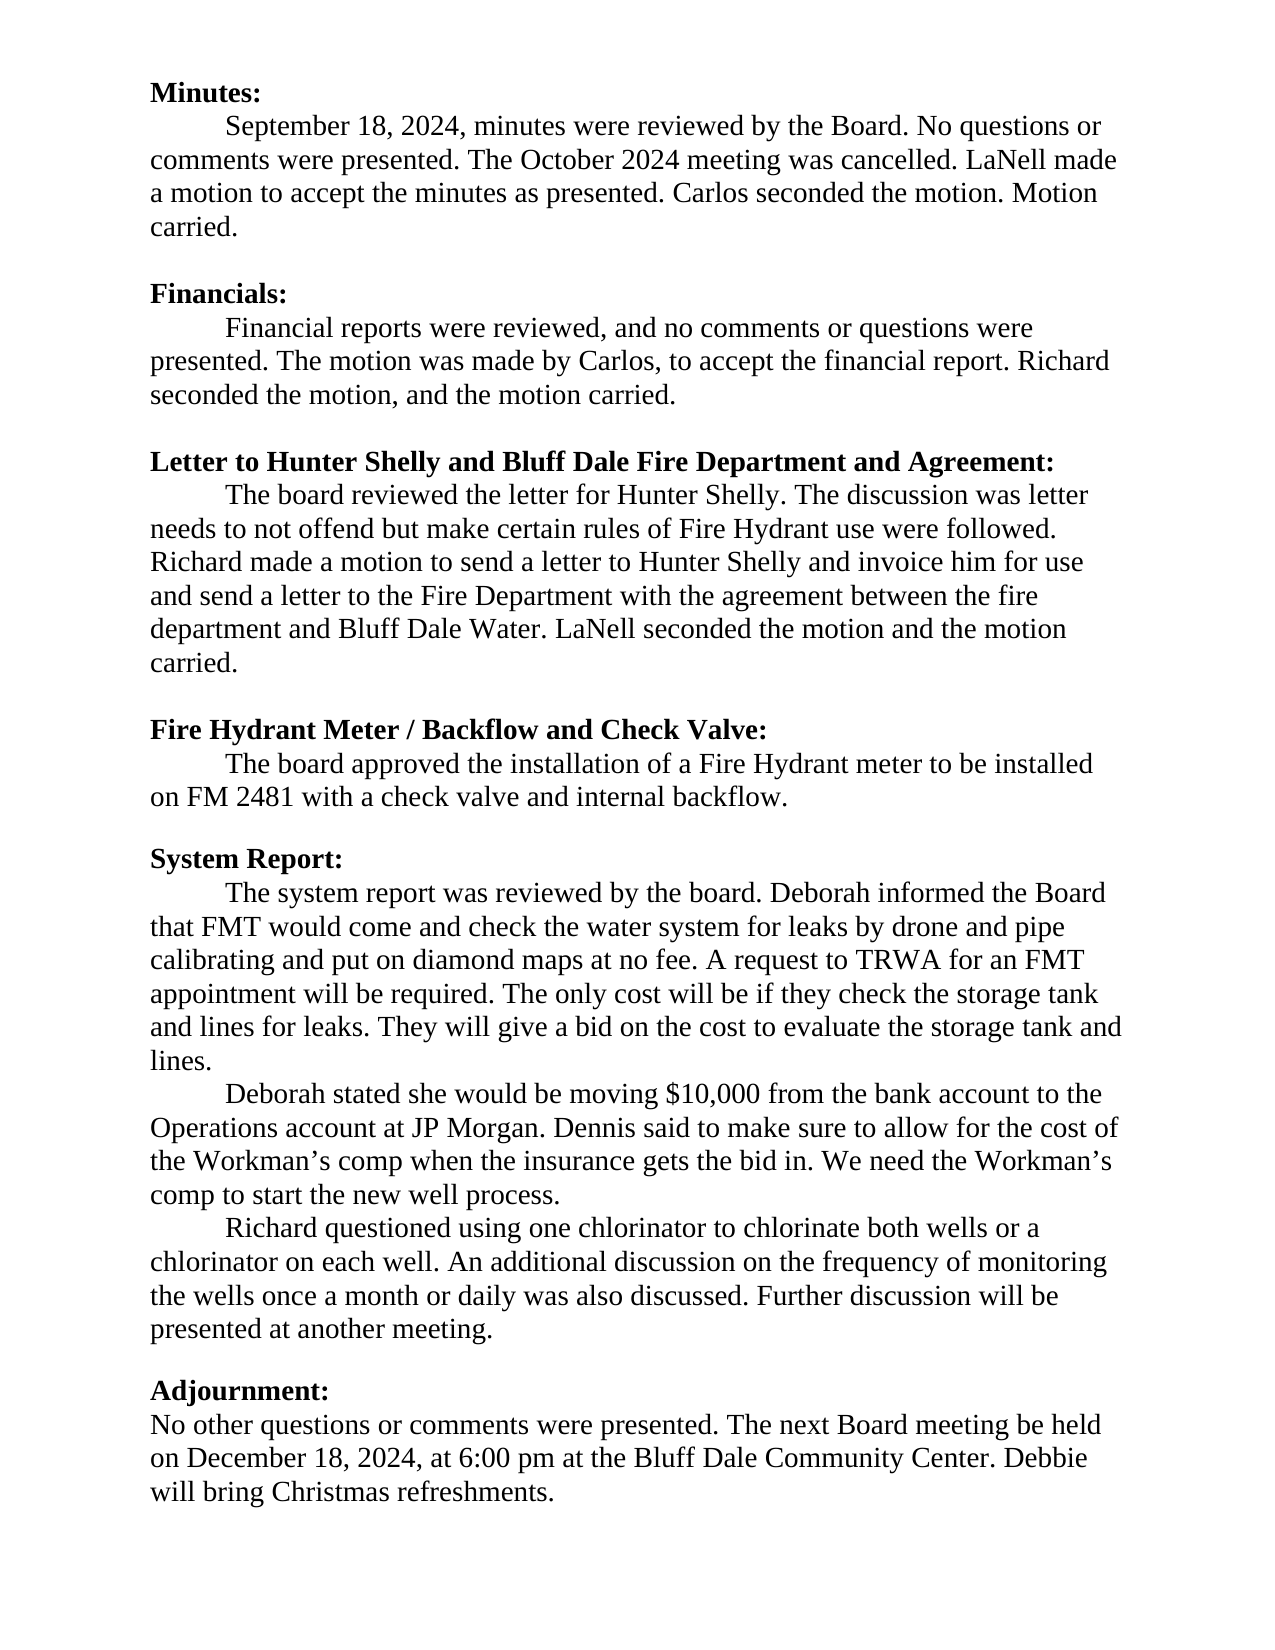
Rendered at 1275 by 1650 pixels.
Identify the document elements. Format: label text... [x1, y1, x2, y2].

text Financial reports were reviewed, and no comments or questions were presented. The motion was made by Carlos, to accept the financial report. Richard seconded the motion, and the motion carried. [150, 310, 1125, 410]
text Letter to Hunter Shelly and Bluff Dale Fire Department and Agreement: [150, 444, 1125, 477]
text System Report: [150, 842, 1125, 875]
text The board reviewed the letter for Hunter Shelly. The discussion was letter needs to not offend but make certain rules of Fire Hydrant use were followed. Richard made a motion to send a letter to Hunter Shelly and invoice him for use and send a letter to the Fire Department with the agreement between the fire department and Bluff Dale Water. LaNell seconded the motion and the motion [150, 477, 1125, 645]
text Financials: [150, 276, 1125, 310]
text Minutes: [150, 75, 1125, 108]
text Fire Hydrant Meter / Backflow and Check Valve: [150, 712, 1125, 746]
text Adjournment: [150, 1373, 1125, 1407]
text Deborah stated she would be moving $10,000 from the bank account to the Operations account at JP Morgan. Dennis said to make sure to allow for the cost of the Workman’s comp when the insurance gets the bid in. We need the Workman’s comp to start the new well process. [150, 1076, 1125, 1211]
text The board approved the installation of a Fire Hydrant meter to be installed on FM 2481 with a check valve and internal backflow. [150, 746, 1125, 813]
text carried. [150, 645, 1125, 679]
text No other questions or comments were presented. The next Board meeting be held on December 18, 2024, at 6:00 pm at the Bluff Dale Community Center. Debbie will bring Christmas refreshments. [150, 1407, 1125, 1508]
text The system report was reviewed by the board. Deborah informed the Board that FMT would come and check the water system for leaks by drone and pipe calibrating and put on diamond maps at no fee. A request to TRWA for an FMT appointment will be required. The only cost will be if they check the storage tank and lines for leaks. They will give a bid on the cost to evaluate the storage tank and lines. [150, 875, 1125, 1076]
text Richard questioned using one chlorinator to chlorinate both wells or a chlorinator on each well. An additional discussion on the frequency of monitoring the wells once a month or daily was also discussed. Further discussion will be presented at another meeting. [150, 1211, 1125, 1345]
text September 18, 2024, minutes were reviewed by the Board. No questions or comments were presented. The October 2024 meeting was cancelled. LaNell made a motion to accept the minutes as presented. Carlos seconded the motion. Motion carried. [150, 108, 1125, 243]
